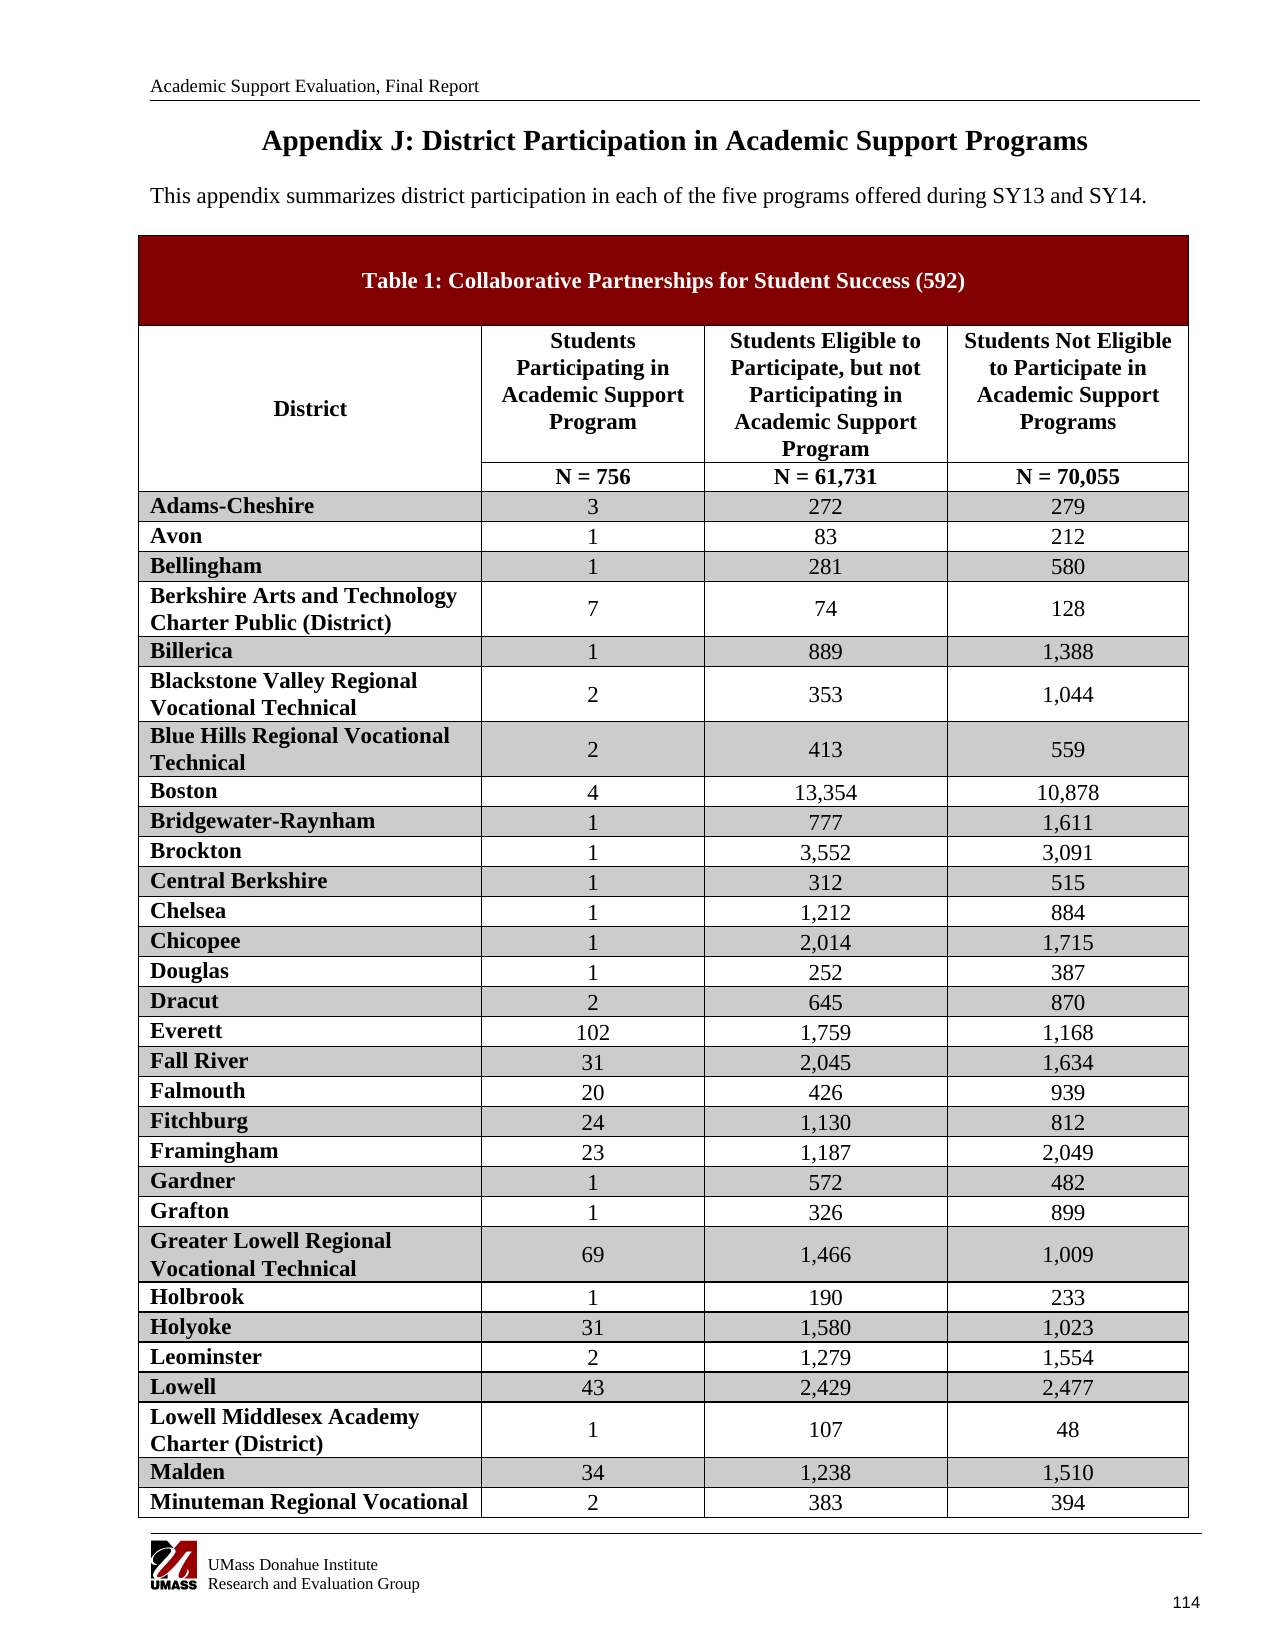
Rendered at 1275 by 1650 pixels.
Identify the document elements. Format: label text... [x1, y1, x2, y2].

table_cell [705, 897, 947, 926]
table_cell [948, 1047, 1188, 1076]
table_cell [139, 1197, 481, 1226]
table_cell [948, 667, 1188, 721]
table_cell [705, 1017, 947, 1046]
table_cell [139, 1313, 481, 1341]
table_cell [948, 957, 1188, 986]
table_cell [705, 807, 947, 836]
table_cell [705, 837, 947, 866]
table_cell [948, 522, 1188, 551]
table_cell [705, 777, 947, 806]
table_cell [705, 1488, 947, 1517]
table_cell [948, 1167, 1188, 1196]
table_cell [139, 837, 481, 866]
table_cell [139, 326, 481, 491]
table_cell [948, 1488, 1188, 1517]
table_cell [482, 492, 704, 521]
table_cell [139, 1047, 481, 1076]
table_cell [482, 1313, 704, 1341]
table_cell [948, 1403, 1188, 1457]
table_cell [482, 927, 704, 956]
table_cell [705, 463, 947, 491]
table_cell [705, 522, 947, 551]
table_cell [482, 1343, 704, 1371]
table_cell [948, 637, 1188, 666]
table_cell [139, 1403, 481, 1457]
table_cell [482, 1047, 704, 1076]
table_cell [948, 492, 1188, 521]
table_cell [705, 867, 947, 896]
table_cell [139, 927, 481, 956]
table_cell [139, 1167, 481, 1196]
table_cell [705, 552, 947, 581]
subtitle Appendix J: District Participation in Academic Support Programs [150, 128, 1200, 156]
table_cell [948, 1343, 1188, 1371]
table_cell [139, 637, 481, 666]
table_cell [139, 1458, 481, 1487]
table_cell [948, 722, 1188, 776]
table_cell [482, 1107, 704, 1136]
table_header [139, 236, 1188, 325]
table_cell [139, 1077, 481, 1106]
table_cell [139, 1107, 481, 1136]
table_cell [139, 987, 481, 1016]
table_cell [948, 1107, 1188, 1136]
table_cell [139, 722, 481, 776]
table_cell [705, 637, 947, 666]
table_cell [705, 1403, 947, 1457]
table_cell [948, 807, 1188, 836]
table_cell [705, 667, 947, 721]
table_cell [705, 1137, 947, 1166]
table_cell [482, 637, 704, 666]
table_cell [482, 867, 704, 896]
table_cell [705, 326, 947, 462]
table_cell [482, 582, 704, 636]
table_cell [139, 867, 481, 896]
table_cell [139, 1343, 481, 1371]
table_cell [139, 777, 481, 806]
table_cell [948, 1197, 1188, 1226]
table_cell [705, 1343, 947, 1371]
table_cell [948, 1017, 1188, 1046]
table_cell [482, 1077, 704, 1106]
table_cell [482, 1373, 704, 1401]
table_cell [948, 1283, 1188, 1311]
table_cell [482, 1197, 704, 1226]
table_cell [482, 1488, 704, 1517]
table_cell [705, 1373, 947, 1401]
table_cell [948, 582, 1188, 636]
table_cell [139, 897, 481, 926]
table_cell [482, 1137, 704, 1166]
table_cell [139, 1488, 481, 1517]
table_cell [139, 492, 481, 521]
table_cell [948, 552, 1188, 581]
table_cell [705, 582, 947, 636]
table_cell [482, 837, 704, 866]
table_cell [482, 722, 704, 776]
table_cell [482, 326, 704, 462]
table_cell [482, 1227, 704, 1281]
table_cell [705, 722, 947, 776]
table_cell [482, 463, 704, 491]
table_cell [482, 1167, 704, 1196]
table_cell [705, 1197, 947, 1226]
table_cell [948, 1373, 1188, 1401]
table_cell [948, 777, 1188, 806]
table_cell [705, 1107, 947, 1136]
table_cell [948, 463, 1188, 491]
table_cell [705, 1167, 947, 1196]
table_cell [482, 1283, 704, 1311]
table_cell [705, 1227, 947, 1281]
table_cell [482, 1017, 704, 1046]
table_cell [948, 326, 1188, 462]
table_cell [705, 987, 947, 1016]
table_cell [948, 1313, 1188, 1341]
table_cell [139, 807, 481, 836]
text This appendix summarizes district participation in each of the five programs offered during SY13 and SY14. [150, 182, 1200, 208]
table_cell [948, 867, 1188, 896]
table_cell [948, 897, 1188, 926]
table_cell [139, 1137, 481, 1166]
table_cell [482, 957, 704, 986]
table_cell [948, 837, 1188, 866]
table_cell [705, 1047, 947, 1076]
picture [151, 1540, 198, 1591]
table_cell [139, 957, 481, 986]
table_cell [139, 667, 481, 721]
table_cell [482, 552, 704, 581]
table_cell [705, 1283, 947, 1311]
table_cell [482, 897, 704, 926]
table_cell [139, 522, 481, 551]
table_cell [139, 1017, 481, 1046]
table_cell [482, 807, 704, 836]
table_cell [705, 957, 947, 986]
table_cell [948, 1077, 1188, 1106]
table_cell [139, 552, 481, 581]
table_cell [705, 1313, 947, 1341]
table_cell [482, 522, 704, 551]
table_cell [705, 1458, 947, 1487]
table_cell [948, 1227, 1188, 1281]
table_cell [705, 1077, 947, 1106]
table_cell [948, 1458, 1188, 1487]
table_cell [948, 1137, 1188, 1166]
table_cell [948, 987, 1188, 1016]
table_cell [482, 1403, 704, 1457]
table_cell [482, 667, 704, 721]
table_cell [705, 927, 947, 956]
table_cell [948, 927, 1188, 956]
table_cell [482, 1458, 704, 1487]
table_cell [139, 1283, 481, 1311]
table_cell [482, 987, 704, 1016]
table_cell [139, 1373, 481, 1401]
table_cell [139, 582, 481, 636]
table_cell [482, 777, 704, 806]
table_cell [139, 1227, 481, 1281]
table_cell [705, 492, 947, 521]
